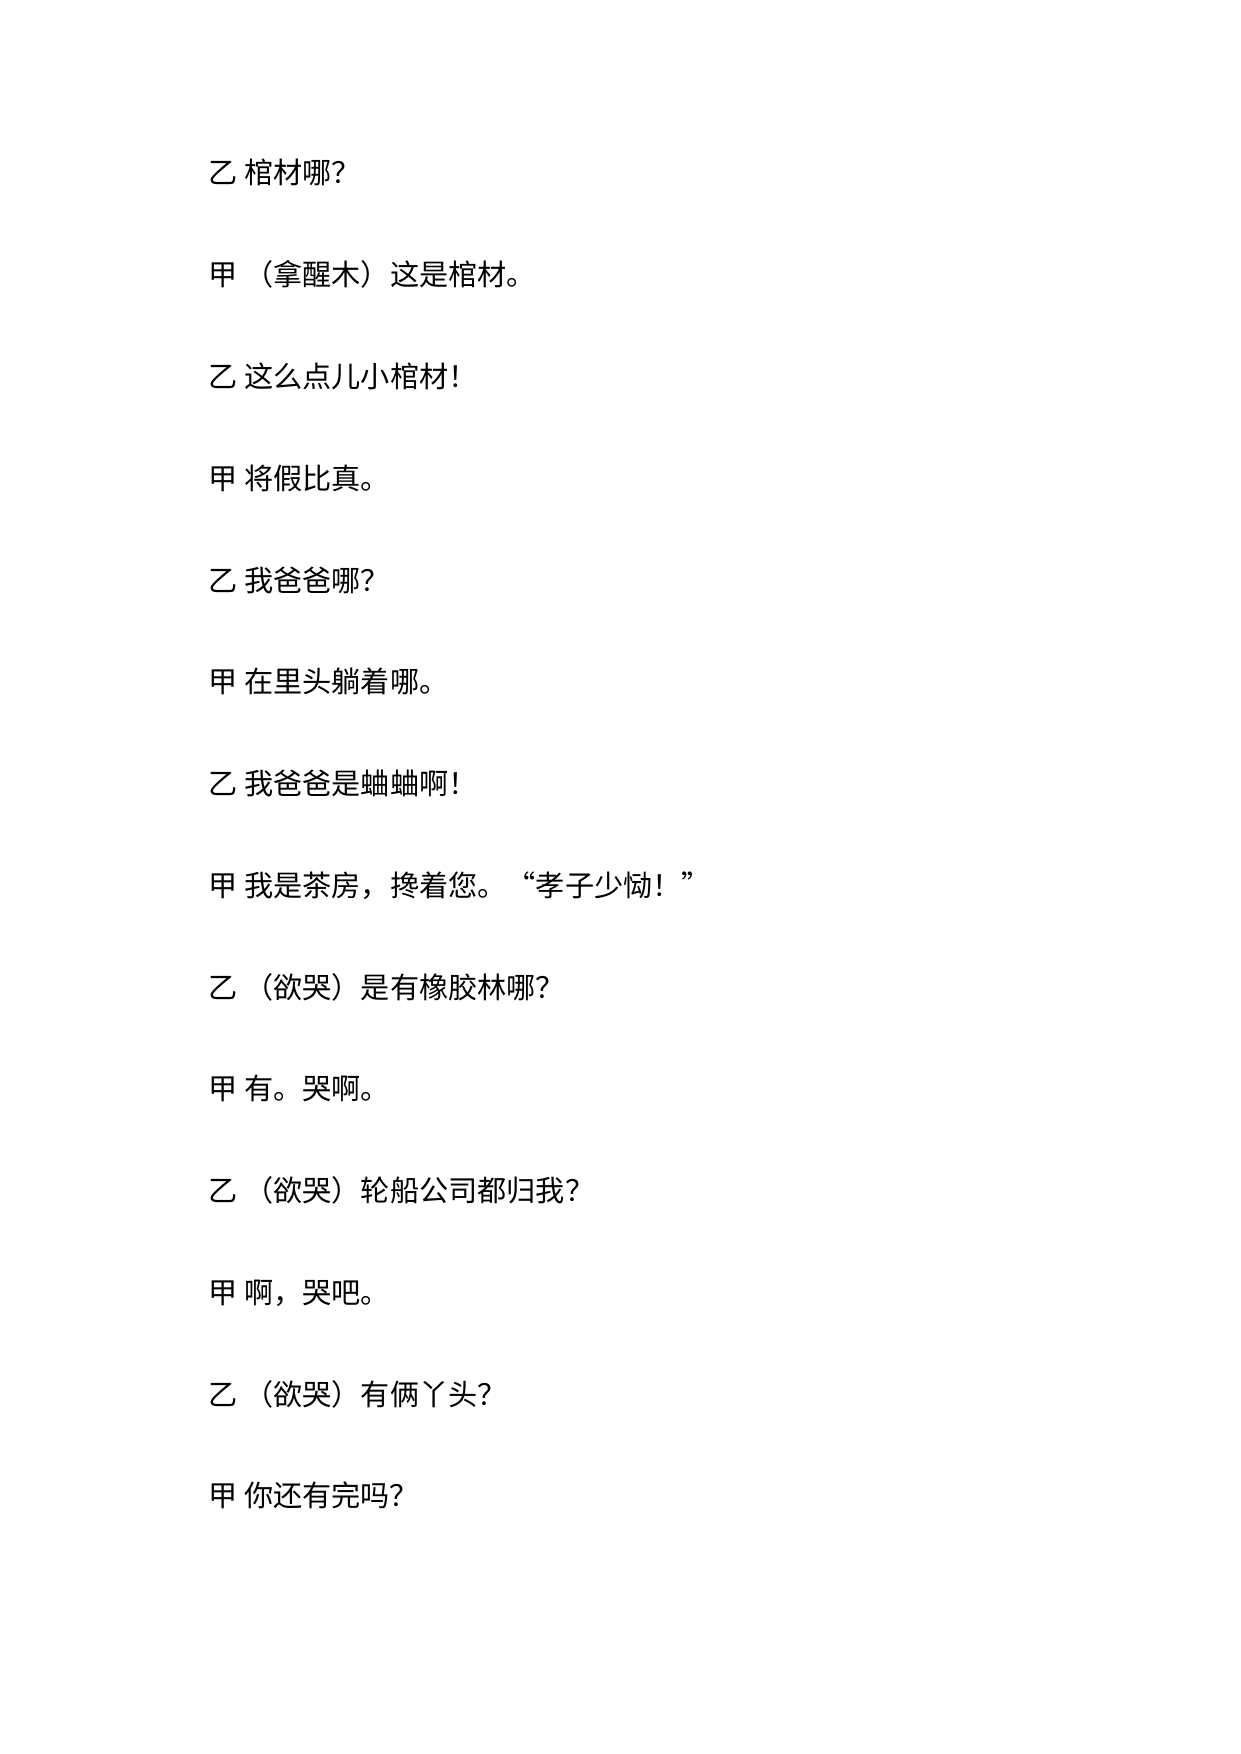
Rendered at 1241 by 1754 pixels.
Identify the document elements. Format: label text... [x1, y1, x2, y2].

text 甲 将假比真。 [150, 455, 1090, 498]
text 乙 棺材哪？ [150, 150, 1090, 192]
text 甲 在里头躺着哪。 [150, 659, 1090, 701]
text 甲 啊，哭吧。 [150, 1269, 1090, 1312]
text 乙 （欲哭）是有橡胶林哪？ [150, 964, 1090, 1006]
text 乙 （欲哭）有俩丫头？ [150, 1371, 1090, 1413]
text 乙 我爸爸哪？ [150, 557, 1090, 599]
text 乙 （欲哭）轮船公司都归我？ [150, 1168, 1090, 1210]
text 甲 你还有完吗？ [150, 1473, 1090, 1515]
text 甲 我是茶房，搀着您。“孝子少恸！” [150, 862, 1090, 905]
text 甲 （拿醒木）这是棺材。 [150, 252, 1090, 294]
text 乙 我爸爸是蛐蛐啊！ [150, 761, 1090, 803]
text 甲 有。哭啊。 [150, 1066, 1090, 1108]
text 乙 这么点儿小棺材！ [150, 353, 1090, 396]
